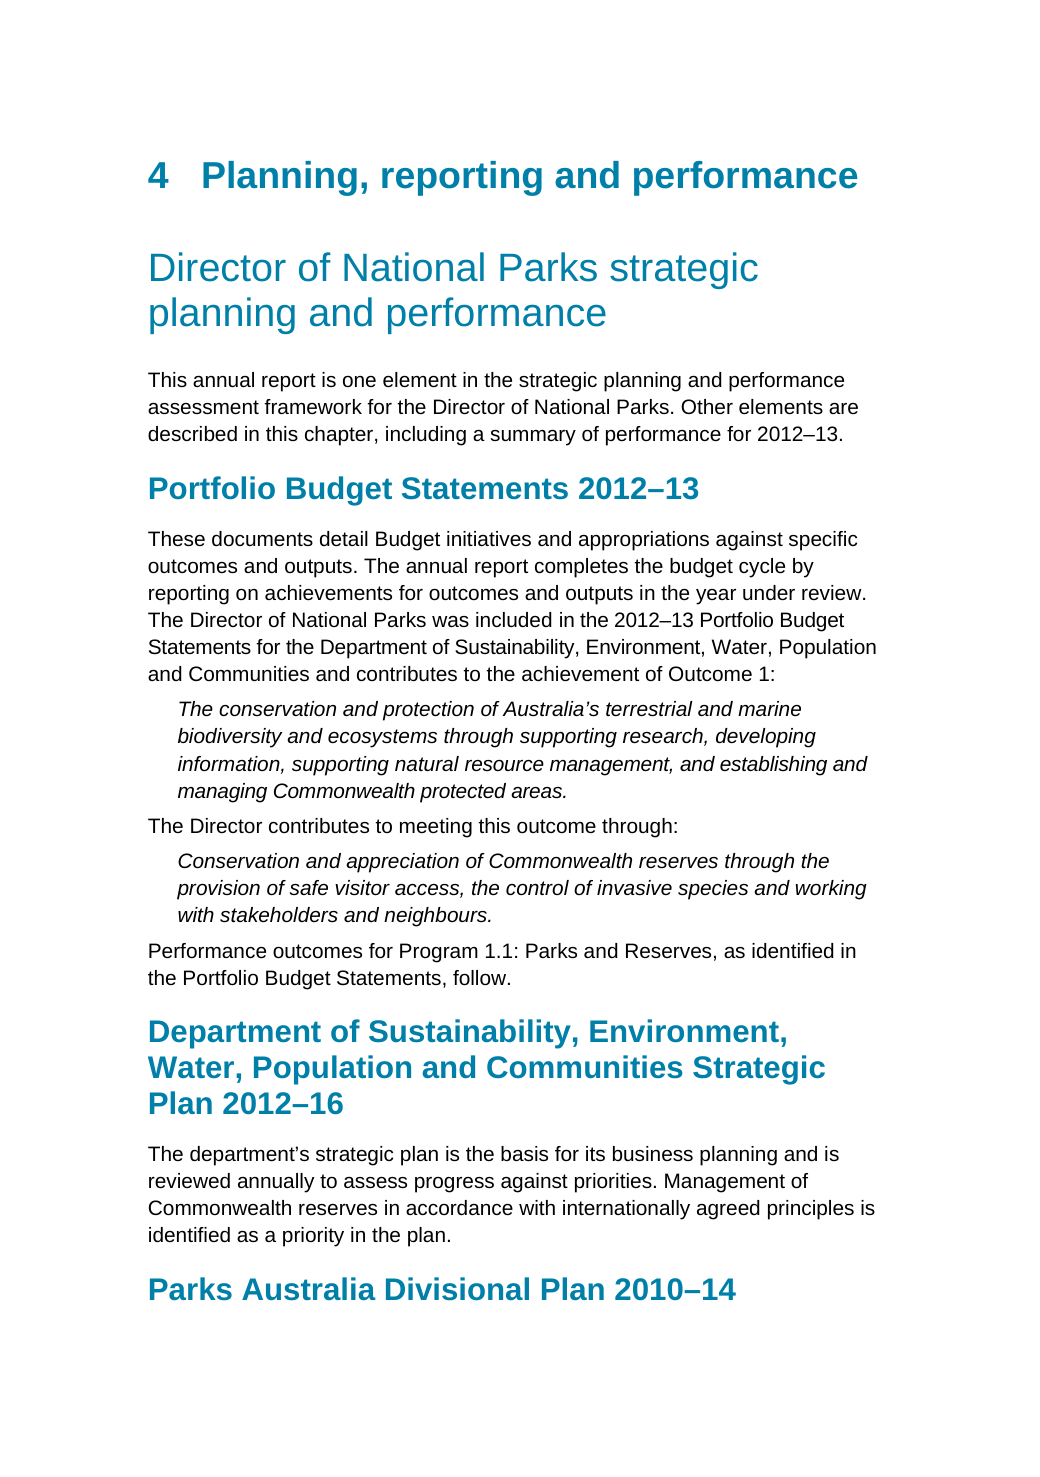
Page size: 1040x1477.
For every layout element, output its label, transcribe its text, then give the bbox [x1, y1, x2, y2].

text The department’s strategic plan is the basis for its business planning and is reviewed annually to assess progress against priorities. Management of Commonwealth reserves in accordance with internationally agreed principles is identified as a priority in the plan. [148, 1139, 892, 1247]
text Performance outcomes for Program 1.1: Parks and Reserves, as identified in the Portfolio Budget Statements, follow. [148, 935, 892, 989]
text Portfolio Budget Statements 2012–13 [148, 470, 892, 506]
text Conservation and appreciation of Commonwealth reserves through the provision of safe visitor access, the control of invasive species and working with stakeholders and neighbours. [177, 846, 892, 927]
text Director of National Parks strategic planning and performance [148, 244, 892, 335]
text Parks Australia Divisional Plan 2010–14 [148, 1271, 892, 1307]
text The conservation and protection of Australia’s terrestrial and marine biodiversity and ecosystems through supporting research, developing information, supporting natural resource management, and establishing and managing Commonwealth protected areas. [177, 694, 892, 802]
text The Director contributes to meeting this outcome through: [148, 811, 892, 838]
text 4 Planning, reporting and performance [148, 154, 892, 197]
text These documents detail Budget initiatives and appropriations against specific outcomes and outputs. The annual report completes the budget cycle by reporting on achievements for outcomes and outputs in the year under review. The Director of National Parks was included in the 2012–13 Portfolio Budget Statements for the Department of Sustainability, Environment, Water, Population and Communities and contributes to the achievement of Outcome 1: [148, 523, 892, 686]
text This annual report is one element in the strategic planning and performance assessment framework for the Director of National Parks. Other elements are described in this chapter, including a summary of performance for 2012–13. [148, 365, 892, 446]
text Department of Sustainability, Environment, Water, Population and Communities Strategic Plan 2012–16 [148, 1013, 892, 1121]
